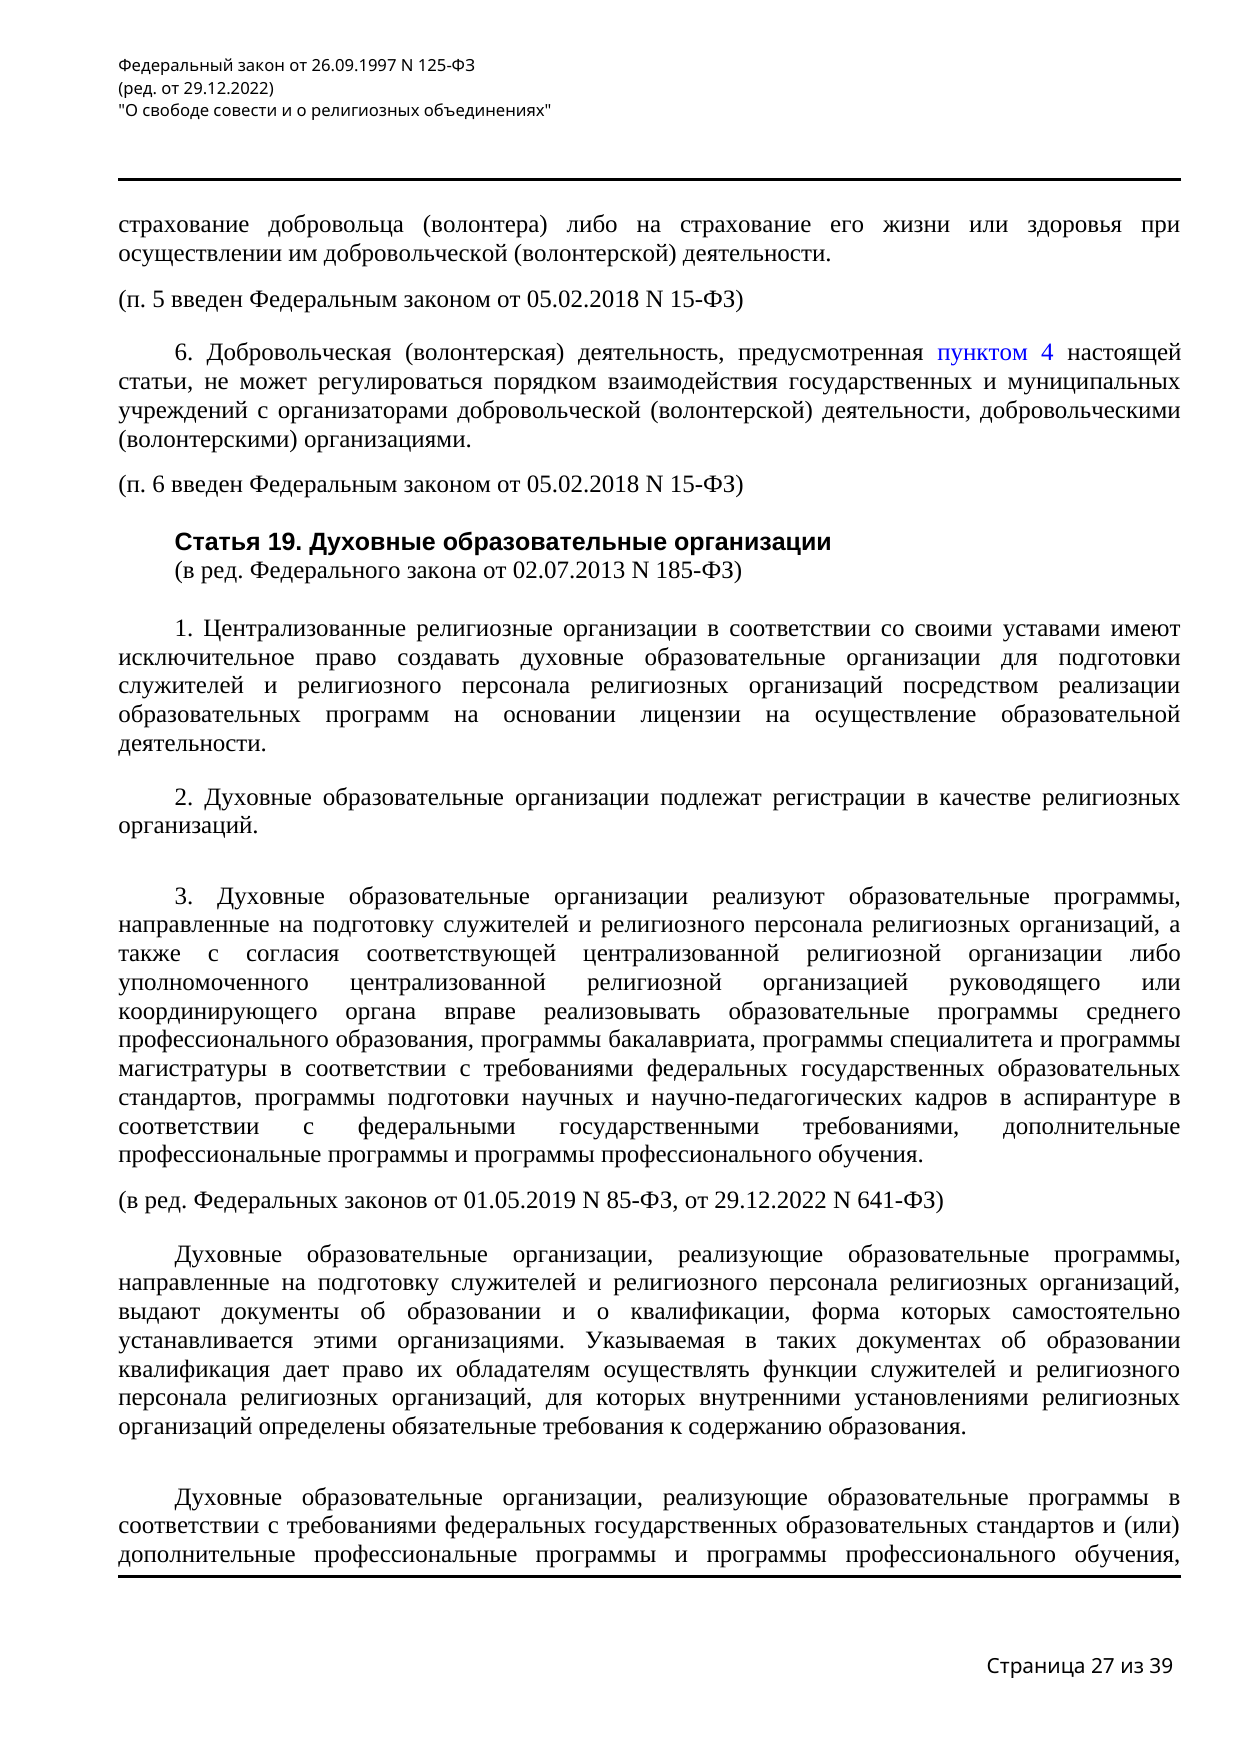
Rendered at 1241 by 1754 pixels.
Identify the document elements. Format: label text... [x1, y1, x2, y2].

text (в ред. Федеральных законов от 01.05.2019 N 85-ФЗ, от 29.12.2022 N 641-ФЗ) [118, 1185, 1181, 1214]
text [118, 1482, 1181, 1568]
title Статья 19. Духовные образовательные организации [118, 527, 1181, 555]
text (п. 5 введен Федеральным законом от 05.02.2018 N 15-ФЗ) [118, 284, 1181, 312]
text 1. Централизованные религиозные организации в соответствии со своими уставами имеют исключительное право создавать духовные образовательные организации для подготовки служителей и религиозного персонала религиозных организаций посредством реализации образовательных программ на основании лицензии на осуществление образовательной деятельности. [118, 613, 1181, 757]
text 2. Духовные образовательные организации подлежат регистрации в качестве религиозных организаций. [118, 782, 1181, 839]
text 3. Духовные образовательные организации реализуют образовательные программы, направленные на подготовку служителей и религиозного персонала религиозных организаций, а также с согласия соответствующей централизованной религиозной организации либо уполномоченного централизованной религиозной организацией руководящего или координирующего органа вправе реализовывать образовательные программы среднего профессионального образования, программы бакалавриата, программы специалитета и программы магистратуры в соответствии с требованиями федеральных государственных образовательных стандартов, программы подготовки научных и научно-педагогических кадров в аспирантуре в соответствии с федеральными государственными требованиями, дополнительные профессиональные программы и программы профессионального обучения. [118, 881, 1181, 1168]
text 6. Добровольческая (волонтерская) деятельность, предусмотренная пунктом 4 настоящей статьи, не может регулироваться порядком взаимодействия государственных и муниципальных учреждений с организаторами добровольческой (волонтерской) деятельности, добровольческими (волонтерскими) организациями. [118, 337, 1181, 452]
text (в ред. Федерального закона от 02.07.2013 N 185-ФЗ) [118, 555, 1181, 584]
text (п. 6 введен Федеральным законом от 05.02.2018 N 15-ФЗ) [118, 469, 1181, 498]
text Духовные образовательные организации, реализующие образовательные программы, направленные на подготовку служителей и религиозного персонала религиозных организаций, выдают документы об образовании и о квалификации, форма которых самостоятельно устанавливается этими организациями. Указываемая в таких документах об образовании квалификация дает право их обладателям осуществлять функции служителей и религиозного персонала религиозных организаций, для которых внутренними установлениями религиозных организаций определены обязательные требования к содержанию образования. [118, 1239, 1181, 1440]
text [118, 209, 1181, 267]
